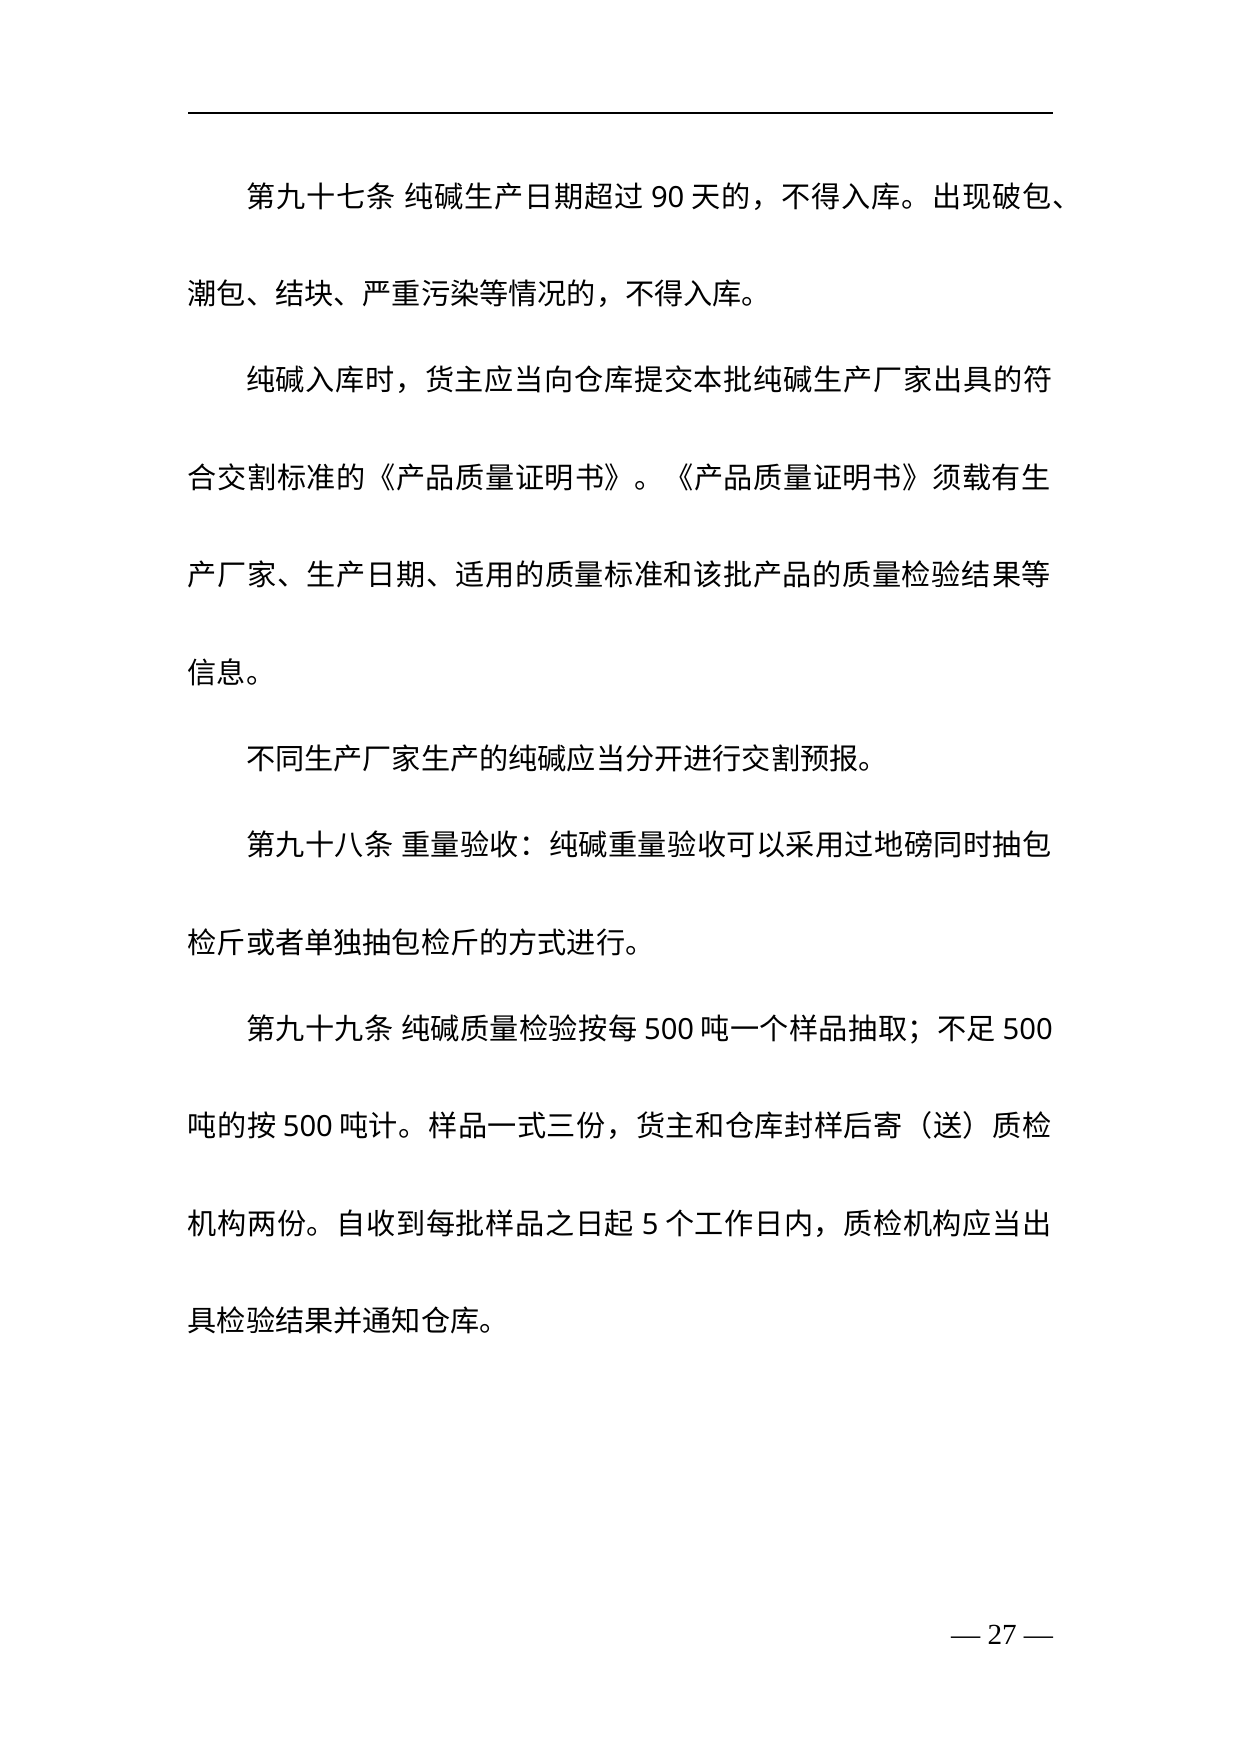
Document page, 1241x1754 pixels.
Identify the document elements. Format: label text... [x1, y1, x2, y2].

text 不同生产厂家生产的纯碱应当分开进行交割预报。 [187, 724, 1053, 789]
text 第九十八条 重量验收：纯碱重量验收可以采用过地磅同时抽包检斤或者单独抽包检斤的方式进行。 [187, 810, 1053, 973]
text 第九十七条 纯碱生产日期超过90天的，不得入库。出现破包、潮包、结块、严重污染等情况的，不得入库。 [187, 162, 1053, 324]
text 第九十九条 纯碱质量检验按每500吨一个样品抽取；不足500吨的按500吨计。样品一式三份，货主和仓库封样后寄（送）质检机构两份。自收到每批样品之日起5个工作日内，质检机构应当出具检验结果并通知仓库。 [187, 994, 1053, 1352]
text 纯碱入库时，货主应当向仓库提交本批纯碱生产厂家出具的符合交割标准的《产品质量证明书》。《产品质量证明书》须载有生产厂家、生产日期、适用的质量标准和该批产品的质量检验结果等信息。 [187, 346, 1053, 703]
